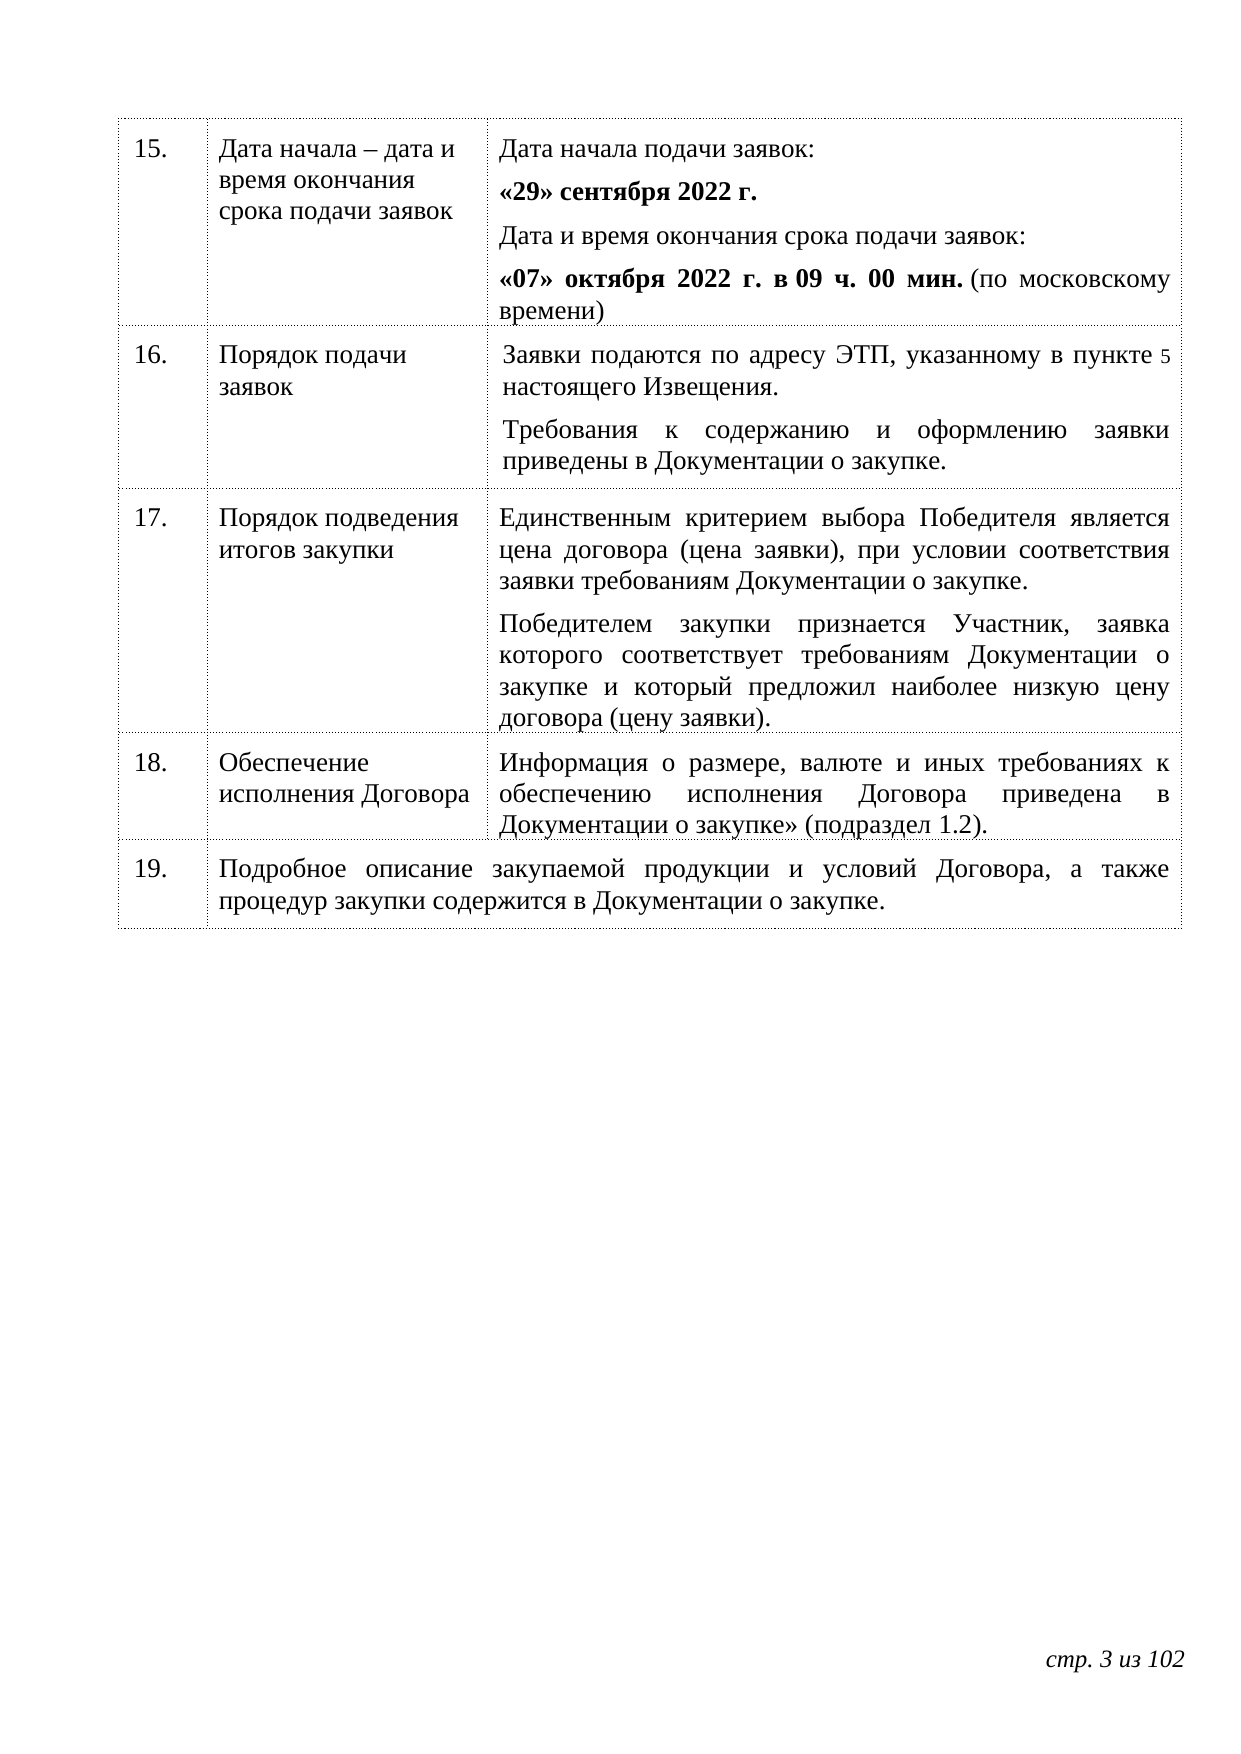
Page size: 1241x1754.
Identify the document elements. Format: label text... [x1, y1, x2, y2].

table_cell Порядок подведения итогов закупки [207, 488, 488, 732]
table_cell Порядок подачи заявок [207, 325, 488, 488]
table_cell Обеспечение исполнения Договора [207, 732, 488, 839]
table_cell [119, 732, 207, 839]
table_cell Информация о размере, валюте и иных требованиях к обеспечению исполнения Договора приведена в Документации о закупке» (подраздел 1.2). [488, 732, 1182, 839]
table_cell Дата начала – дата и время окончания срока подачи заявок [207, 118, 488, 325]
table_cell Заявки подаются по адресу ЭТП, указанному в пункте 5 настоящего Извещения. Требования к содержанию и оформлению заявки приведены в Документации о закупке. [488, 325, 1182, 488]
table_cell [119, 839, 207, 927]
table_cell [119, 325, 207, 488]
table_cell Дата начала подачи заявок: «29» сентября 2022 г. Дата и время окончания срока подачи заявок: «07» октября 2022 г. в 09 ч. 00 мин. (по московскому времени) [488, 118, 1182, 325]
table_cell [119, 118, 207, 325]
table_cell Подробное описание закупаемой продукции и условий Договора, а также процедур закупки содержится в Документации о закупке. [207, 839, 1182, 927]
table_cell Единственным критерием выбора Победителя является цена договора (цена заявки), при условии соответствия заявки требованиям Документации о закупке. Победителем закупки признается Участник, заявка которого соответствует требованиям Документации о закупке и который предложил наиболее низкую цену договора (цену заявки). [488, 488, 1182, 732]
table_cell [119, 488, 207, 732]
